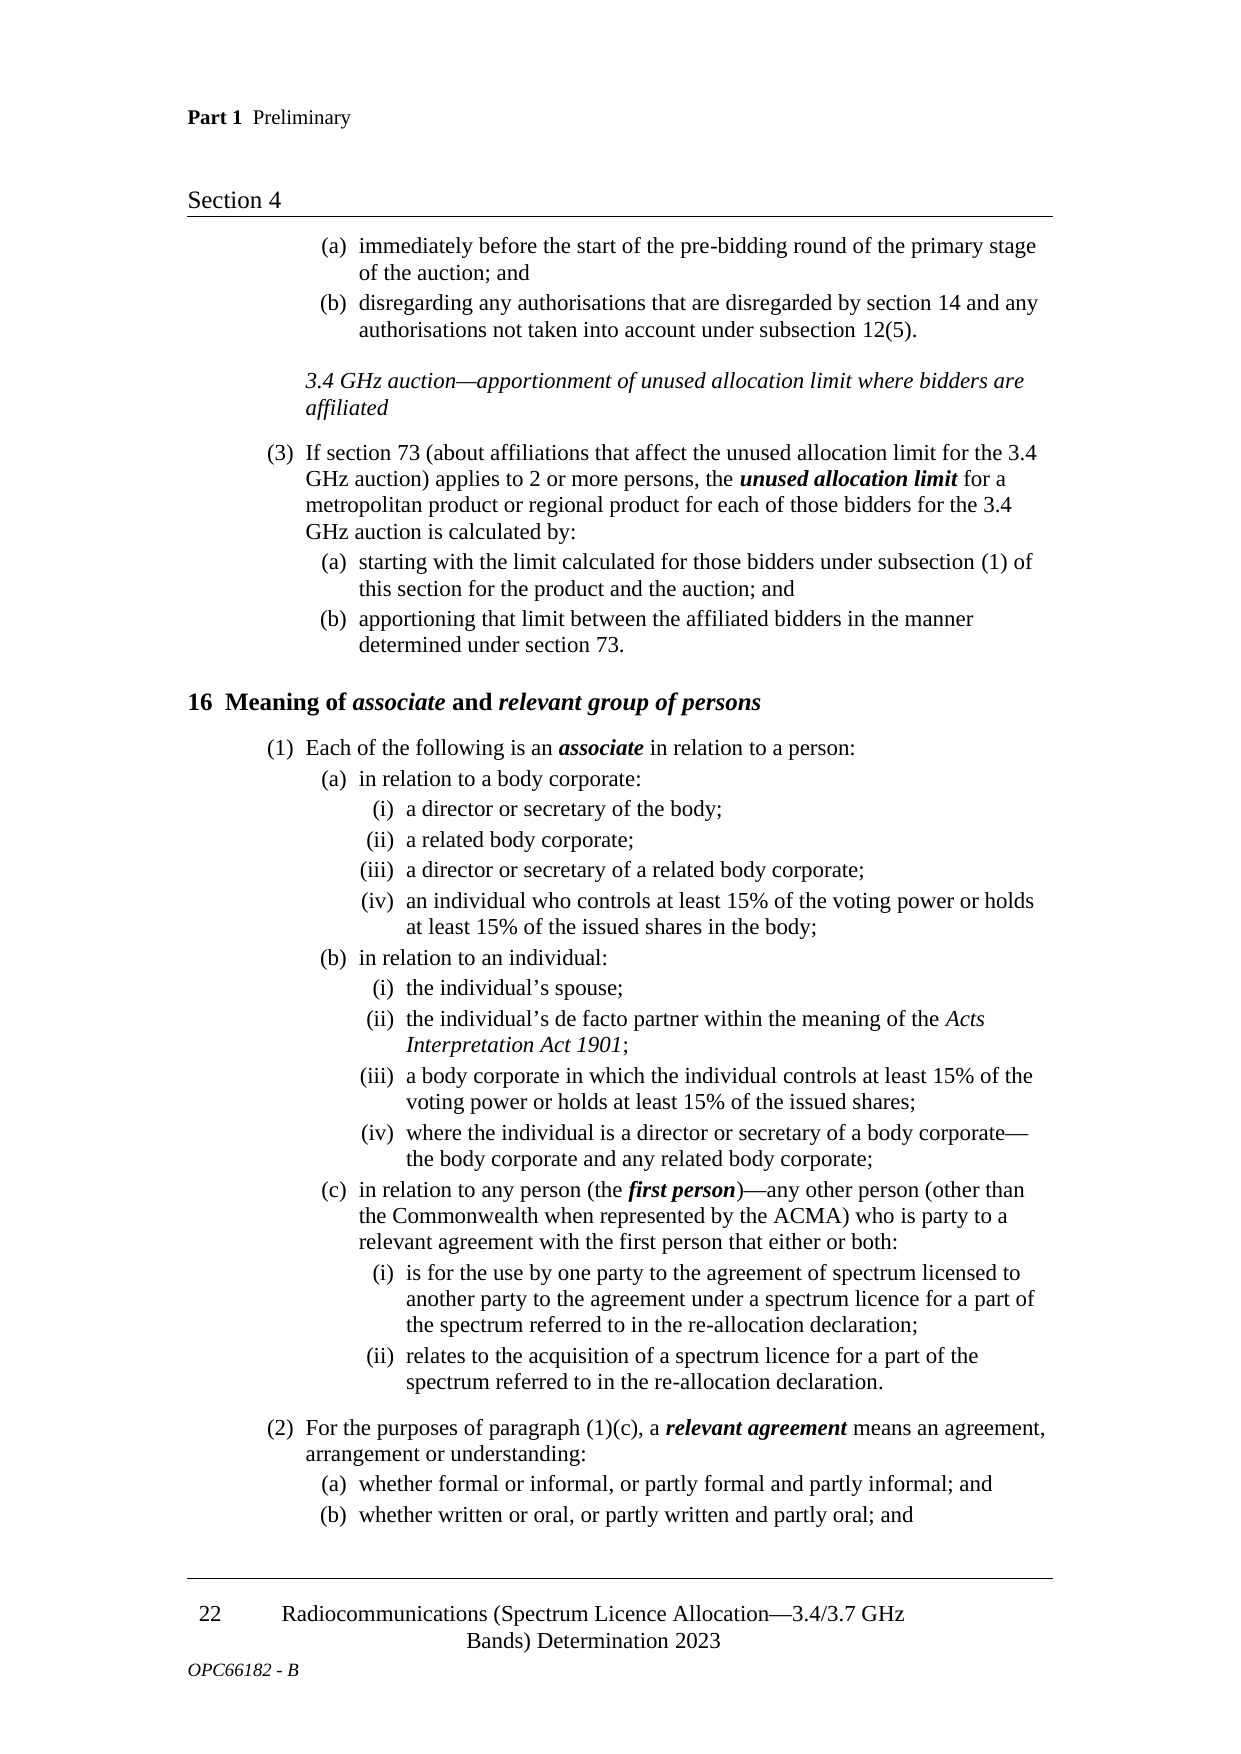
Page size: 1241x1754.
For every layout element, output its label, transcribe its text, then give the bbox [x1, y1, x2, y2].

text (b) apportioning that limit between the affiliated bidders in the manner determined under section 73. [187, 605, 1053, 658]
text (i) a director or secretary of the body; [187, 796, 1053, 822]
text (b) in relation to an individual: [187, 944, 1053, 970]
text (b) whether written or oral, or partly written and partly oral; and [187, 1501, 1053, 1527]
text (i) the individual’s spouse; [187, 974, 1053, 1001]
text (iii) a body corporate in which the individual controls at least 15% of the voting power or holds at least 15% of the issued shares; [187, 1062, 1053, 1114]
text (a) immediately before the start of the pre-bidding round of the primary stage of the auction; and [187, 233, 1053, 285]
text (c) in relation to any person (the first person)—any other person (other than the Commonwealth when represented by the ACMA) who is party to a relevant agreement with the first person that either or both: [187, 1176, 1053, 1255]
text (iv) an individual who controls at least 15% of the voting power or holds at least 15% of the issued shares in the body; [187, 887, 1053, 940]
text 16 Meaning of associate and relevant group of persons [187, 687, 1053, 716]
text (a) in relation to a body corporate: [187, 765, 1053, 791]
text (ii) relates to the acquisition of a spectrum licence for a part of the spectrum referred to in the re-allocation declaration. [187, 1342, 1053, 1395]
text (i) is for the use by one party to the agreement of spectrum licensed to another party to the agreement under a spectrum licence for a part of the spectrum referred to in the re-allocation declaration; [187, 1259, 1053, 1338]
text (2) For the purposes of paragraph (1)(c), a relevant agreement means an agreement, arrangement or understanding: [187, 1413, 1053, 1466]
text (ii) the individual’s de facto partner within the meaning of the Acts Interpretation Act 1901; [187, 1005, 1053, 1058]
text 3.4 GHz auction—apportionment of unused allocation limit where bidders are affiliated [305, 367, 1053, 420]
text (iii) a director or secretary of a related body corporate; [187, 857, 1053, 883]
text (a) starting with the limit calculated for those bidders under subsection (1) of this section for the product and the auction; and [187, 548, 1053, 601]
text (a) whether formal or informal, or partly formal and partly informal; and [187, 1470, 1053, 1497]
text (b) disregarding any authorisations that are disregarded by section 14 and any authorisations not taken into account under subsection 12(5). [187, 289, 1053, 342]
text (ii) a related body corporate; [187, 826, 1053, 852]
text (iv) where the individual is a director or secretary of a body corporate—the body corporate and any related body corporate; [187, 1119, 1053, 1171]
text (1) Each of the following is an associate in relation to a person: [187, 734, 1053, 761]
text (3) If section 73 (about affiliations that affect the unused allocation limit for the 3.4 GHz auction) applies to 2 or more persons, the unused allocation limit for a metropolitan product or regional product for each of those bidders for the 3.4 GHz auction is calculated by: [187, 439, 1053, 544]
